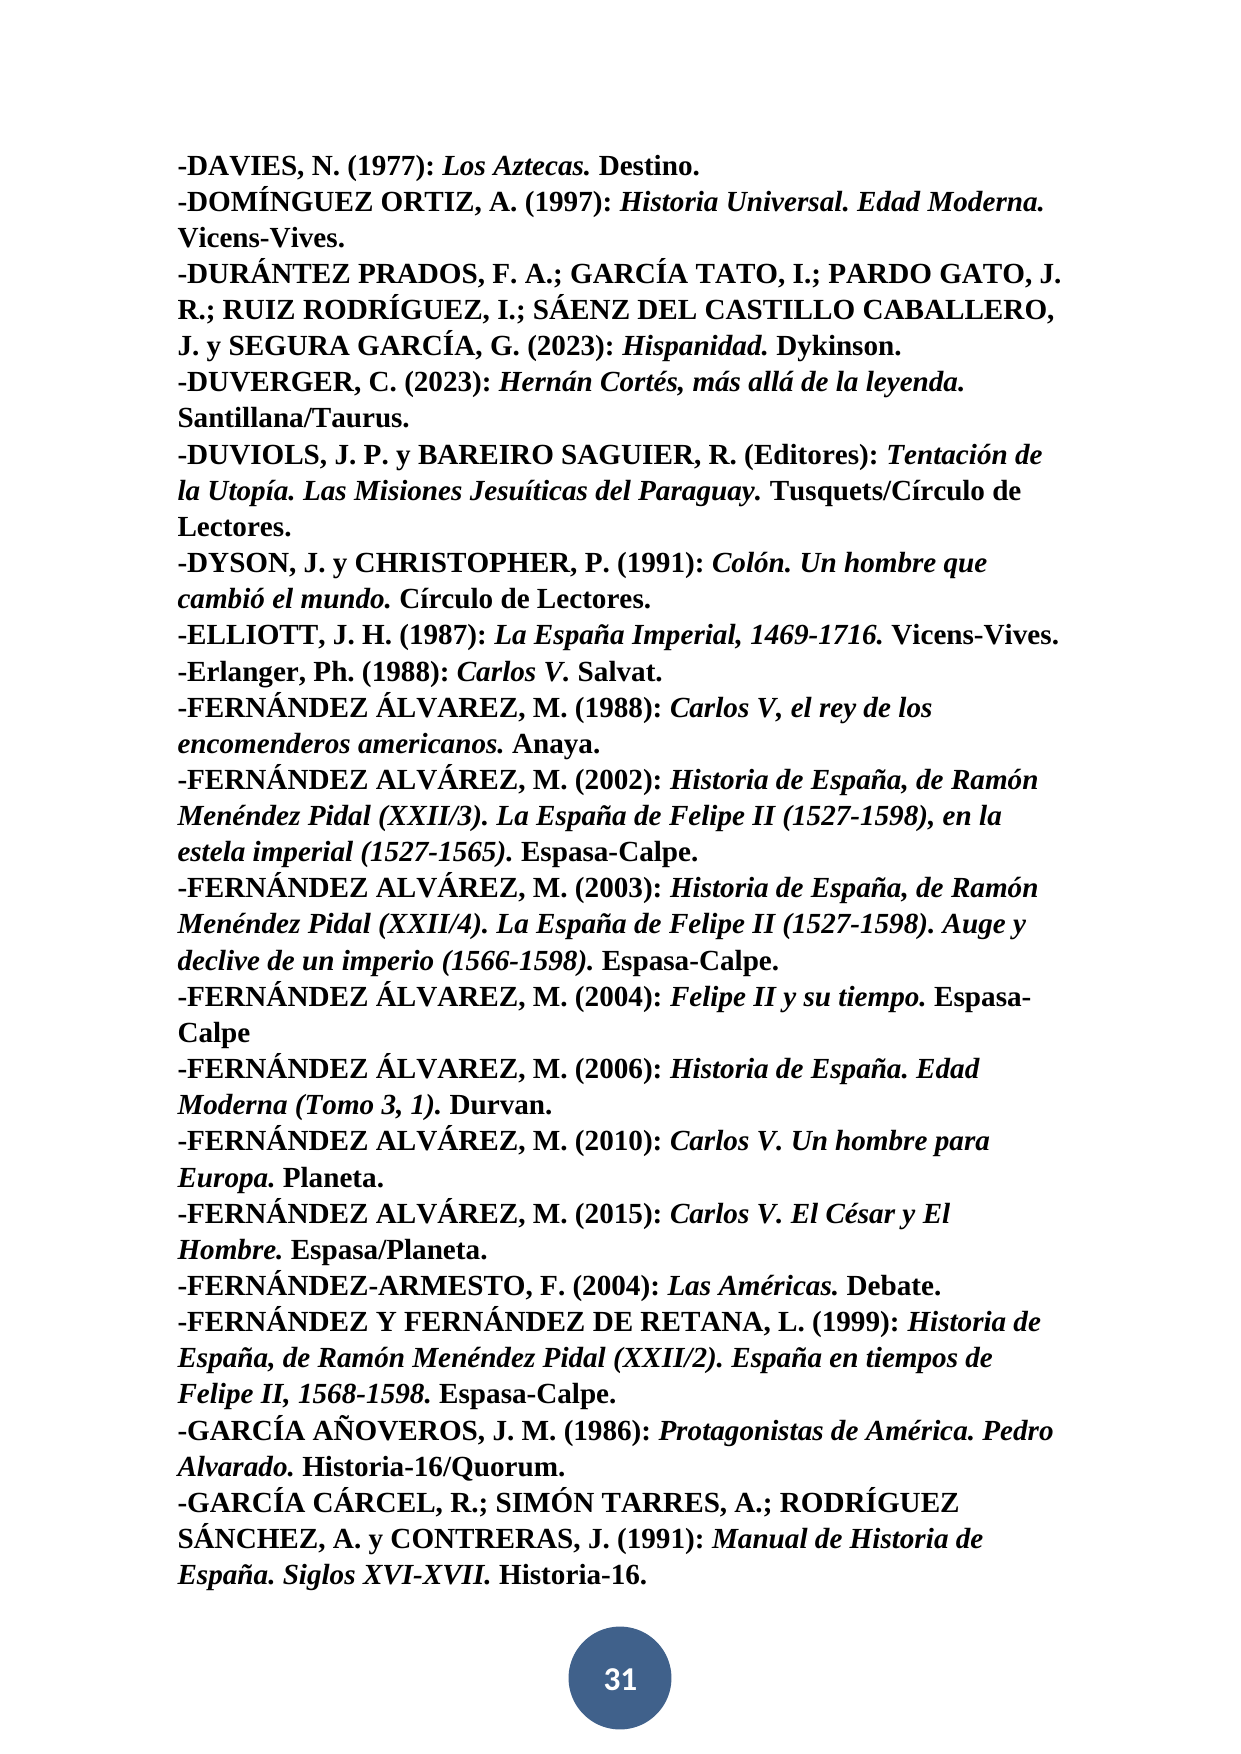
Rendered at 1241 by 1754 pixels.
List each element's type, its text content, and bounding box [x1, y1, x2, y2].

text -FERNÁNDEZ Y FERNÁNDEZ DE RETANA, L. (1999): Historia de España, de Ramón Menéndez Pidal (XXII/2). España en tiempos de Felipe II, 1568-1598. Espasa-Calpe. [177, 1304, 1063, 1410]
text -FERNÁNDEZ ALVÁREZ, M. (2015): Carlos V. El César y El Hombre. Espasa/Planeta. [177, 1196, 1063, 1266]
text -FERNÁNDEZ-ARMESTO, F. (2004): Las Américas. Debate. [177, 1268, 1063, 1302]
text -DYSON, J. y CHRISTOPHER, P. (1991): Colón. Un hombre que cambió el mundo. Círculo de Lectores. [177, 545, 1063, 615]
text -ELLIOTT, J. H. (1987): La España Imperial, 1469-1716. Vicens-Vives. [177, 617, 1063, 651]
text -FERNÁNDEZ ALVÁREZ, M. (2002): Historia de España, de Ramón Menéndez Pidal (XXII/3). La España de Felipe II (1527-1598), en la estela imperial (1527-1565). Espasa-Calpe. [177, 762, 1063, 868]
text -FERNÁNDEZ ALVÁREZ, M. (2003): Historia de España, de Ramón Menéndez Pidal (XXII/4). La España de Felipe II (1527-1598). Auge y declive de un imperio (1566-1598). Espasa-Calpe. [177, 871, 1063, 976]
text -DURÁNTEZ PRADOS, F. A.; GARCÍA TATO, I.; PARDO GATO, J. R.; RUIZ RODRÍGUEZ, I.; SÁENZ DEL CASTILLO CABALLERO, J. y SEGURA GARCÍA, G. (2023): Hispanidad. Dykinson. [177, 256, 1063, 362]
text -DOMÍNGUEZ ORTIZ, A. (1997): Historia Universal. Edad Moderna. Vicens-Vives. [177, 184, 1063, 253]
text -FERNÁNDEZ ALVÁREZ, M. (2010): Carlos V. Un hombre para Europa. Planeta. [177, 1123, 1063, 1193]
text -FERNÁNDEZ ÁLVAREZ, M. (1988): Carlos V, el rey de los encomenderos americanos. Anaya. [177, 690, 1063, 759]
text -DAVIES, N. (1977): Los Aztecas. Destino. [177, 148, 1063, 181]
text -DUVERGER, C. (2023): Hernán Cortés, más allá de la leyenda. Santillana/Taurus. [177, 364, 1063, 434]
text -DUVIOLS, J. P. y BAREIRO SAGUIER, R. (Editores): Tentación de la Utopía. Las Misiones Jesuíticas del Paraguay. Tusquets/Círculo de Lectores. [177, 437, 1063, 543]
text -FERNÁNDEZ ÁLVAREZ, M. (2006): Historia de España. Edad Moderna (Tomo 3, 1). Durvan. [177, 1051, 1063, 1121]
text -GARCÍA AÑOVEROS, J. M. (1986): Protagonistas de América. Pedro Alvarado. Historia-16/Quorum. [177, 1413, 1063, 1482]
text -GARCÍA CÁRCEL, R.; SIMÓN TARRES, A.; RODRÍGUEZ SÁNCHEZ, A. y CONTRERAS, J. (1991): Manual de Historia de España. Siglos XVI-XVII. Historia-16. [177, 1485, 1063, 1591]
text -Erlanger, Ph. (1988): Carlos V. Salvat. [177, 654, 1063, 687]
text -FERNÁNDEZ ÁLVAREZ, M. (2004): Felipe II y su tiempo. Espasa-Calpe [177, 979, 1063, 1049]
